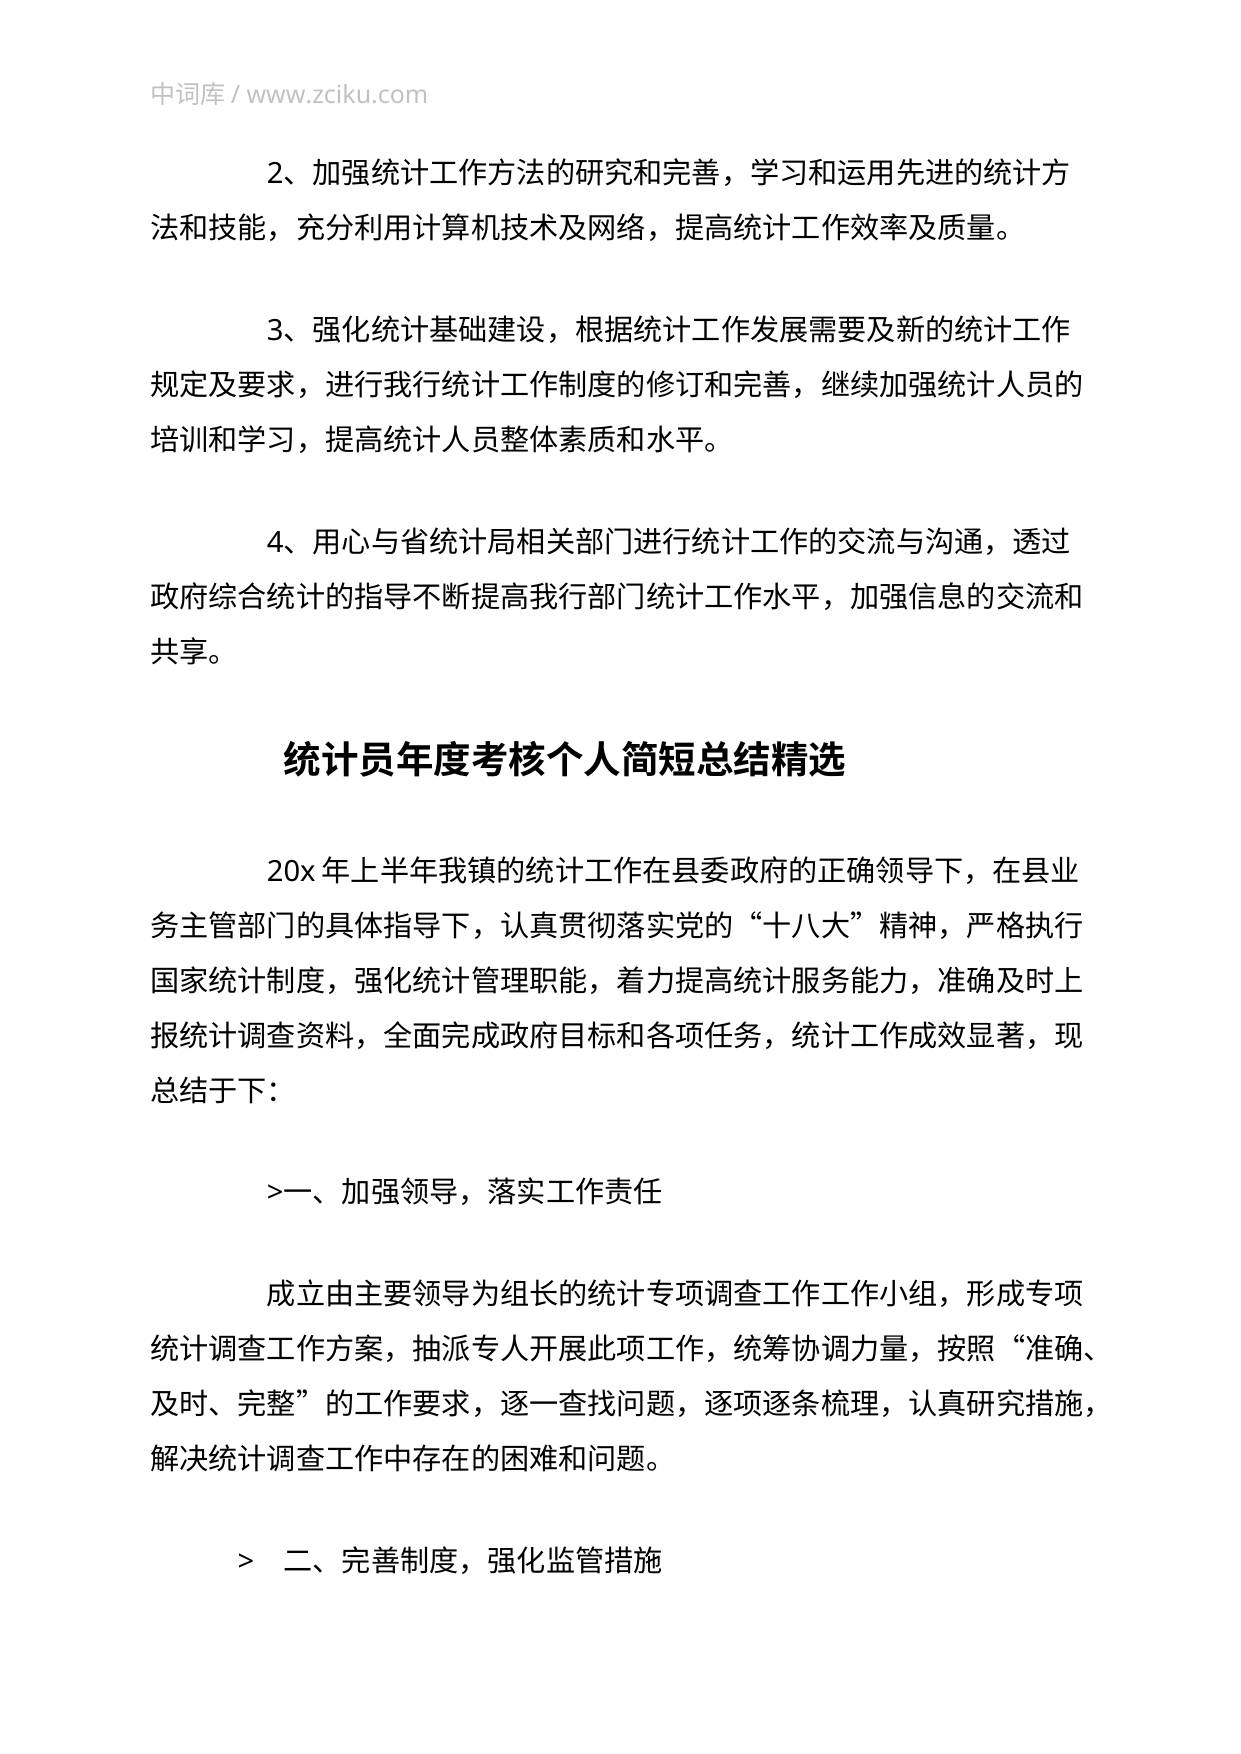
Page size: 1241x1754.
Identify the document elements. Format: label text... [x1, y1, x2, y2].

text 20x年上半年我镇的统计工作在县委政府的正确领导下，在县业务主管部门的具体指导下，认真贯彻落实党的“十八大”精神，严格执行国家统计制度，强化统计管理职能，着力提高统计服务能力，准确及时上报统计调查资料，全面完成政府目标和各项任务，统计工作成效显著，现总结于下： [150, 847, 1090, 1109]
text > 二、完善制度，强化监管措施 [150, 1537, 1090, 1580]
text 3、强化统计基础建设，根据统计工作发展需要及新的统计工作规定及要求，进行我行统计工作制度的修订和完善，继续加强统计人员的培训和学习，提高统计人员整体素质和水平。 [150, 307, 1090, 459]
text >一、加强领导，落实工作责任 [150, 1169, 1090, 1211]
text 统计员年度考核个人简短总结精选 [150, 730, 1090, 784]
text 4、用心与省统计局相关部门进行统计工作的交流与沟通，透过政府综合统计的指导不断提高我行部门统计工作水平，加强信息的交流和共享。 [150, 518, 1090, 671]
text 成立由主要领导为组长的统计专项调查工作工作小组，形成专项统计调查工作方案，抽派专人开展此项工作，统筹协调力量，按照“准确、及时、完整”的工作要求，逐一查找问题，逐项逐条梳理，认真研究措施，解决统计调查工作中存在的困难和问题。 [150, 1271, 1090, 1478]
text 2、加强统计工作方法的研究和完善，学习和运用先进的统计方法和技能，充分利用计算机技术及网络，提高统计工作效率及质量。 [150, 150, 1090, 247]
